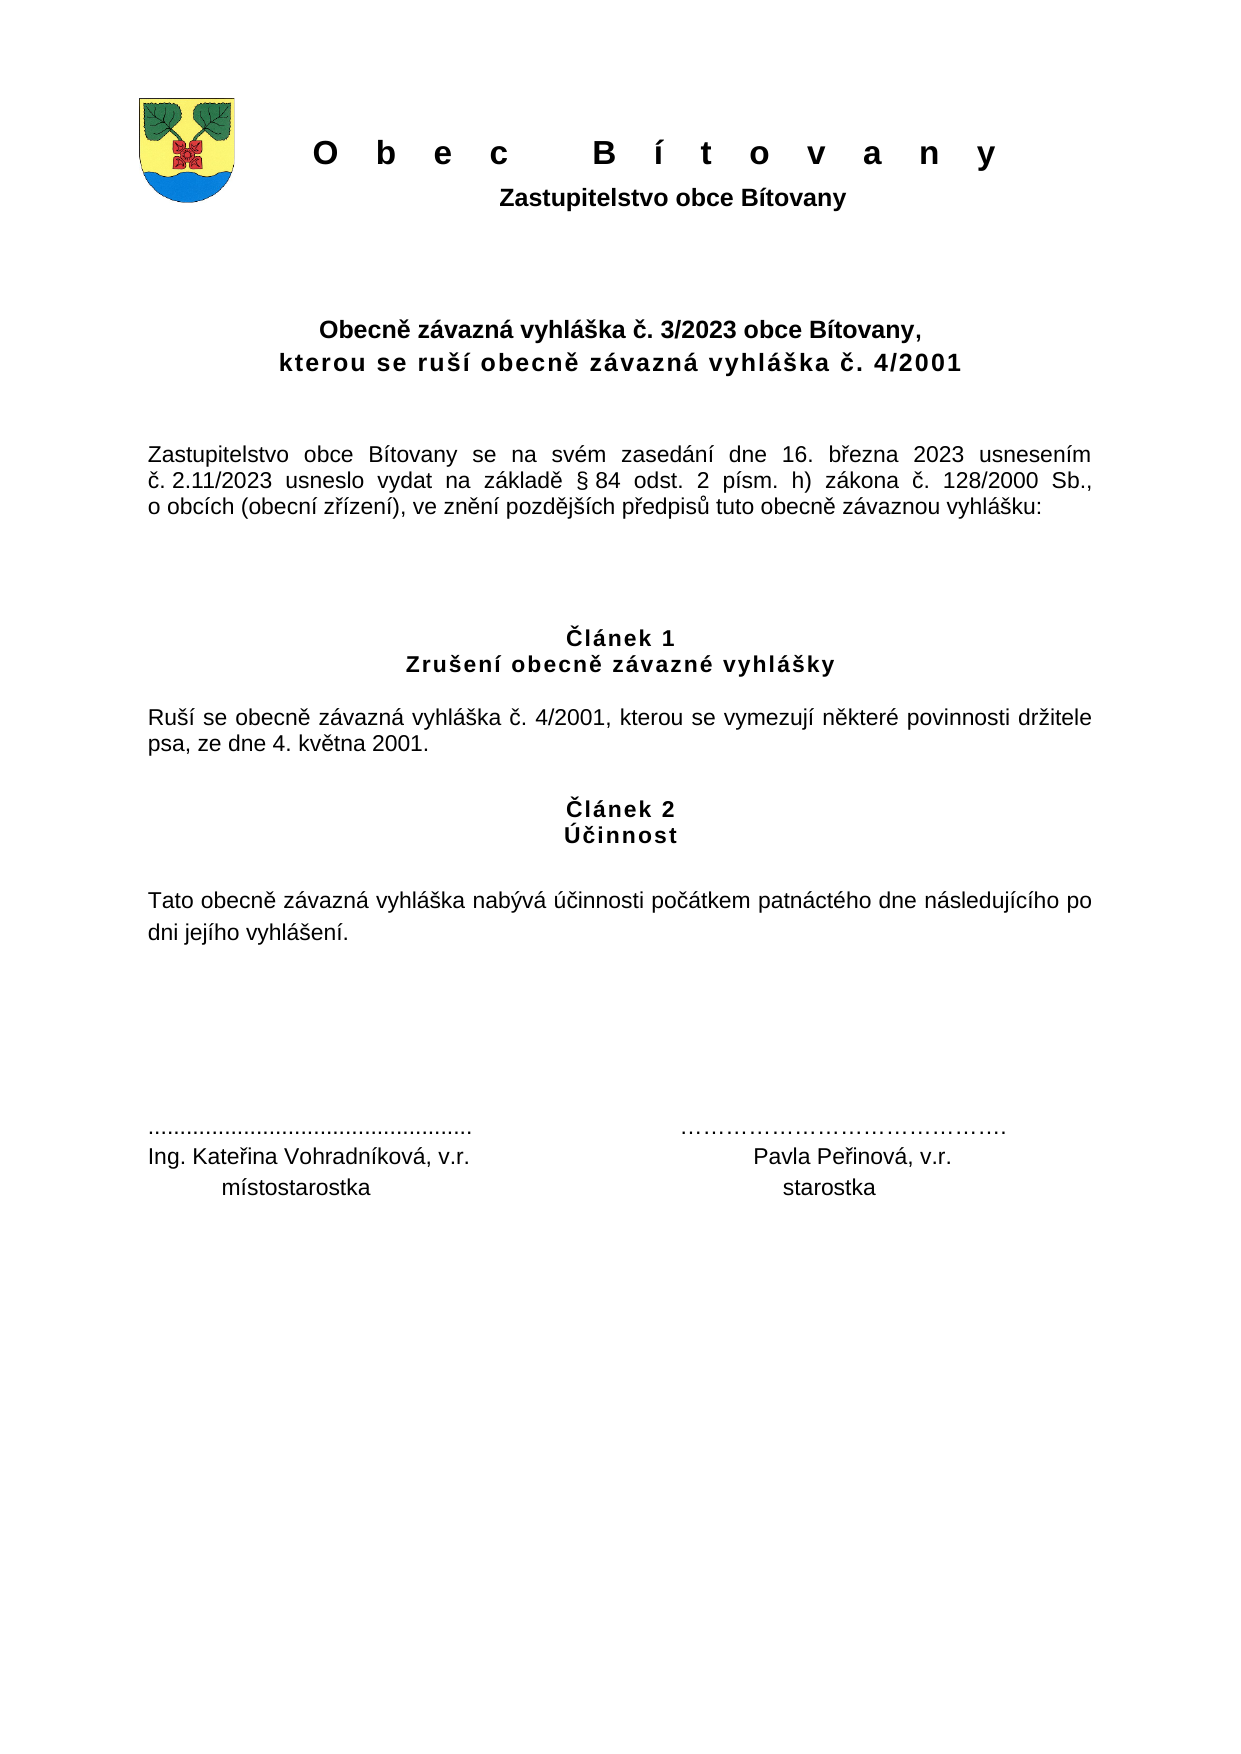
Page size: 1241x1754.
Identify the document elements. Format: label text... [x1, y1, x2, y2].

text místostarostka starostka [148, 1174, 1092, 1200]
text Obec Bítovany [235, 133, 1092, 171]
text Zastupitelstvo obce Bítovany se na svém zasedání dne 16. března 2023 usnesením č. 2.11/2023 usneslo vydat na základě § 84 odst. 2 písm. h) zákona č. 128/2000 Sb., o obcích (obecní zřízení), ve znění pozdějších předpisů tuto obecně závaznou vyhlášku: [148, 441, 1092, 519]
text Článek 1 [148, 625, 1092, 651]
text Ing. Kateřina Vohradníková, v.r. Pavla Peřinová, v.r. [148, 1143, 1092, 1169]
text Článek 2 [148, 796, 1092, 822]
picture [139, 98, 235, 203]
text Ruší se obecně závazná vyhláška č. 4/2001, kterou se vymezují některé povinnosti držitele psa, ze dne 4. května 2001. [148, 704, 1092, 757]
text Zrušení obecně závazné vyhlášky [148, 651, 1092, 678]
text kterou se ruší obecně závazná vyhláška č. 4/2001 [148, 348, 1092, 377]
text Účinnost [148, 822, 1092, 848]
text ................................................... ……………………………………. [148, 1113, 1092, 1139]
text Obecně závazná vyhláška č. 3/2023 obce Bítovany, [148, 315, 1092, 344]
text Tato obecně závazná vyhláška nabývá účinnosti počátkem patnáctého dne následujícího po dni jejího vyhlášení. [148, 887, 1092, 945]
text Zastupitelstvo obce Bítovany [148, 183, 1092, 212]
